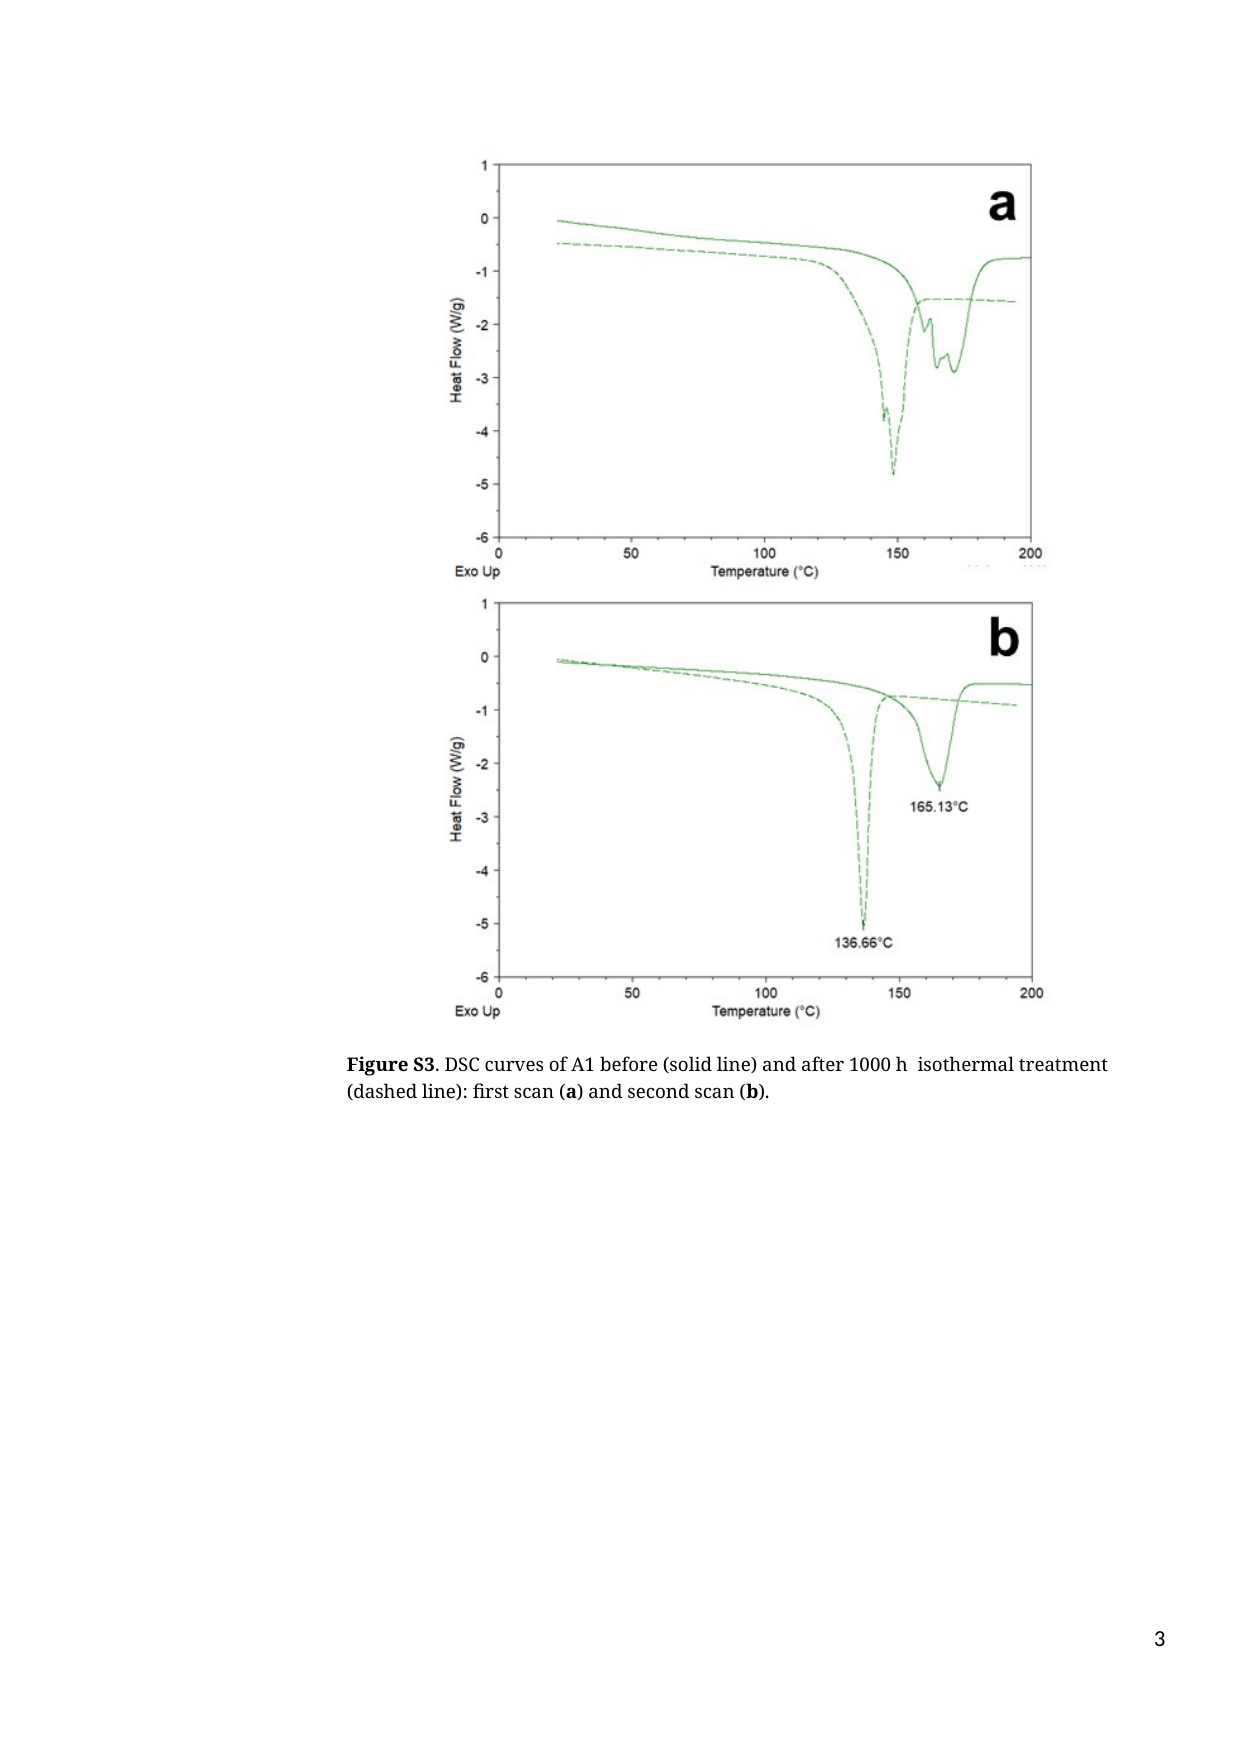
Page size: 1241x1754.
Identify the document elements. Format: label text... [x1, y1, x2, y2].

text Figure S3. DSC curves of A1 before (solid line) and after 1000 h isothermal treatment (dashed line): first scan (a) and second scan (b). [347, 1051, 1165, 1104]
picture [435, 147, 1077, 1033]
